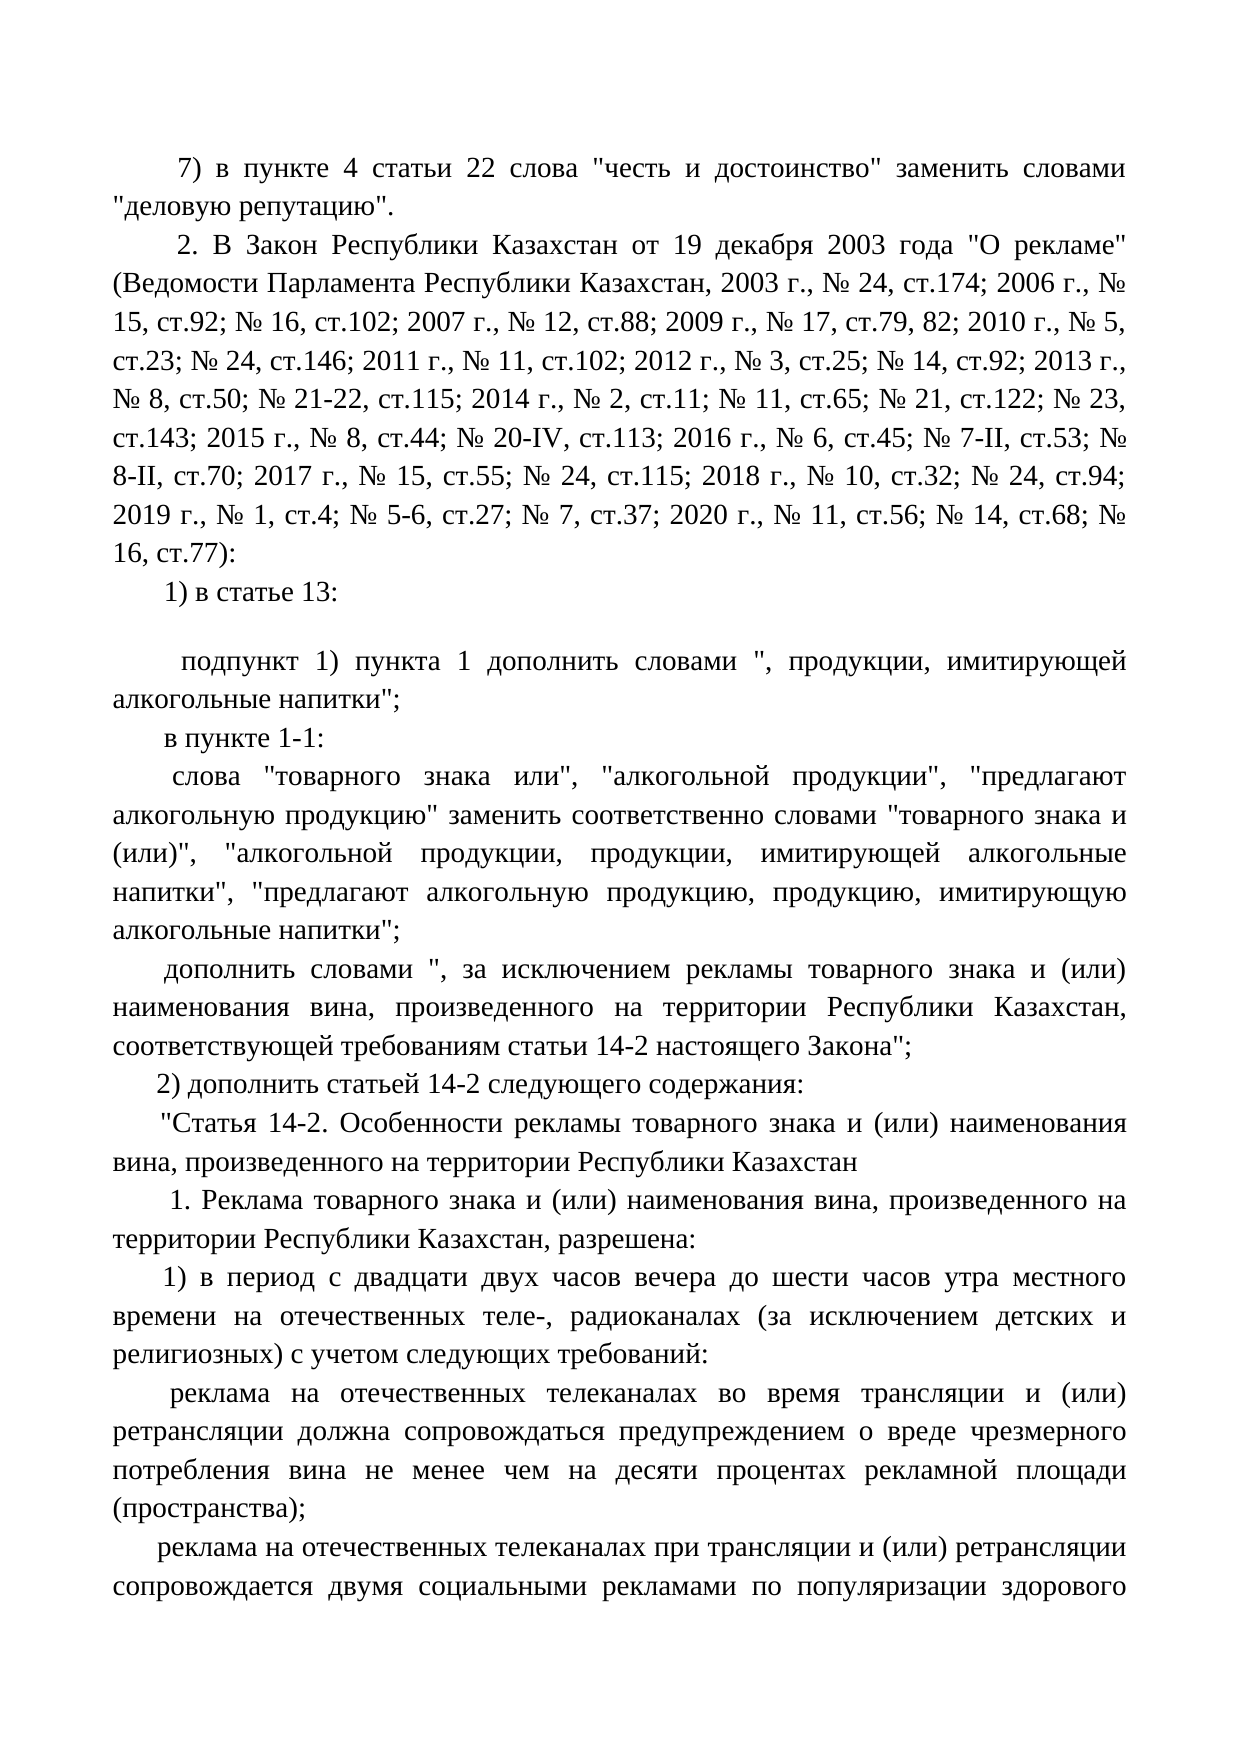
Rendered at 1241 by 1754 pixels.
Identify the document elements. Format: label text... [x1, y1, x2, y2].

text 2. В Закон Республики Казахстан от 19 декабря 2003 года "О рекламе" (Ведомости Парламента Республики Казахстан, 2003 г., № 24, ст.174; 2006 г., № 15, ст.92; № 16, ст.102; 2007 г., № 12, ст.88; 2009 г., № 17, ст.79, 82; 2010 г., № 5, ст.23; № 24, ст.146; 2011 г., № 11, ст.102; 2012 г., № 3, ст.25; № 14, ст.92; 2013 г., № 8, ст.50; № 21-22, ст.115; 2014 г., № 2, ст.11; № 11, ст.65; № 21, ст.122; № 23, ст.143; 2015 г., № 8, ст.44; № 20-IV, ст.113; 2016 г., № 6, ст.45; № 7-ІІ, ст.53; № 8-II, ст.70; 2017 г., № 15, ст.55; № 24, ст.115; 2018 г., № 10, ст.32; № 24, ст.94; 2019 г., № 1, ст.4; № 5-6, ст.27; № 7, ст.37; 2020 г., № 11, ст.56; № 14, ст.68; № 16, ст.77): [112, 227, 1128, 569]
text подпункт 1) пункта 1 дополнить словами ", продукции, имитирующей алкогольные напитки"; [112, 643, 1128, 715]
text дополнить словами ", за исключением рекламы товарного знака и (или) наименования вина, произведенного на территории Республики Казахстан, соответствующей требованиям статьи 14-2 настоящего Закона"; [112, 951, 1128, 1062]
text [112, 1529, 1128, 1601]
text 7) в пункте 4 статьи 22 слова "честь и достоинство" заменить словами "деловую репутацию". [112, 150, 1128, 222]
text 1) в период с двадцати двух часов вечера до шести часов утра местного времени на отечественных теле-, радиоканалах (за исключением детских и религиозных) с учетом следующих требований: [112, 1259, 1128, 1370]
text 2) дополнить статьей 14-2 следующего содержания: [112, 1067, 1128, 1100]
text 1. Реклама товарного знака и (или) наименования вина, произведенного на территории Республики Казахстан, разрешена: [112, 1182, 1128, 1254]
text "Статья 14-2. Особенности рекламы товарного знака и (или) наименования вина, произведенного на территории Республики Казахстан [112, 1105, 1128, 1177]
text реклама на отечественных телеканалах во время трансляции и (или) ретрансляции должна сопровождаться предупреждением о вреде чрезмерного потребления вина не менее чем на десяти процентах рекламной площади (пространства); [112, 1375, 1128, 1524]
text 1) в статье 13: [112, 574, 1128, 607]
text в пункте 1-1: [112, 720, 1128, 753]
text слова "товарного знака или", "алкогольной продукции", "предлагают алкогольную продукцию" заменить соответственно словами "товарного знака и (или)", "алкогольной продукции, продукции, имитирующей алкогольные напитки", "предлагают алкогольную продукцию, продукцию, имитирующую алкогольные напитки"; [112, 758, 1128, 946]
